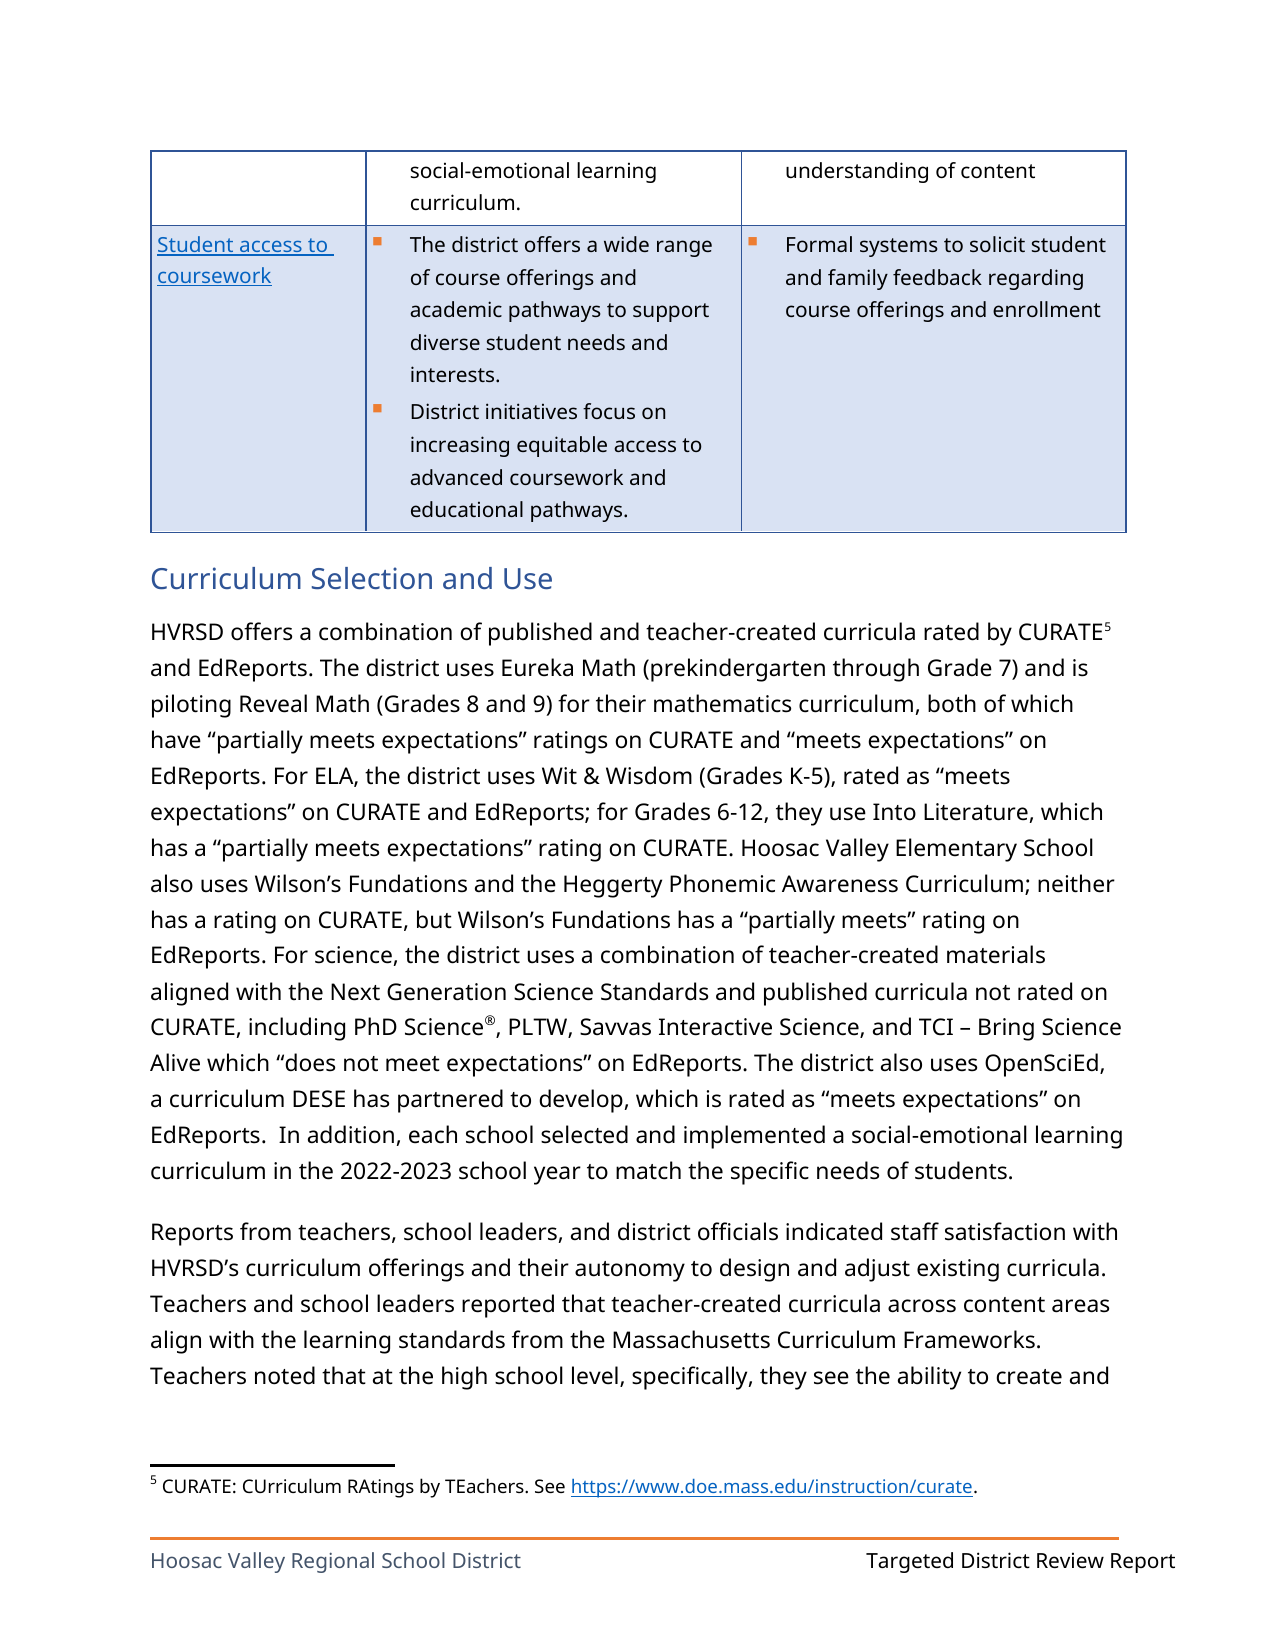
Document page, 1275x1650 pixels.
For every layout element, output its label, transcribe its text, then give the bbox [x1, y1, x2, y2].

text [150, 1216, 1125, 1391]
table_cell Formal systems to solicit student and family feedback regarding course offerings and enrollment [742, 226, 1125, 531]
table_cell Student access to coursework [152, 226, 365, 531]
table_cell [742, 152, 1125, 224]
text HVRSD offers a combination of published and teacher-created curricula rated by CURATE and EdReports. The district uses Eureka Math (prekindergarten through Grade 7) and is piloting Reveal Math (Grades 8 and 9) for their mathematics curriculum, both of which have “partially meets expectations” ratings on CURATE and “meets expectations” on EdReports. For ELA, the district uses Wit & Wisdom (Grades K-5), rated as “meets expectations” on CURATE and EdReports; for Grades 6-12, they use Into Literature, which has a “partially meets expectations” rating on CURATE. Hoosac Valley Elementary School also uses Wilson’s Fundations and the Heggerty Phonemic Awareness Curriculum; neither has a rating on CURATE, but Wilson’s Fundations has a “partially meets” rating on EdReports. For science, the district uses a combination of teacher-created materials aligned with the Next Generation Science Standards and published curricula not rated on CURATE, including PhD Science®, PLTW, Savvas Interactive Science, and TCI – Bring Science Alive which “does not meet expectations” on EdReports. The district also uses OpenSciEd, a curriculum DESE has partnered to develop, which is rated as “meets expectations” on EdReports. In addition, each school selected and implemented a social-emotional learning curriculum in the 2022-2023 school year to match the specific needs of students. [150, 616, 1125, 1186]
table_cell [152, 152, 365, 224]
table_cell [367, 152, 741, 224]
table_cell The district offers a wide range of course offerings and academic pathways to support diverse student needs and interests. District initiatives focus on increasing equitable access to advanced coursework and educational pathways. [367, 226, 741, 531]
subtitle Curriculum Selection and Use [150, 558, 1125, 598]
